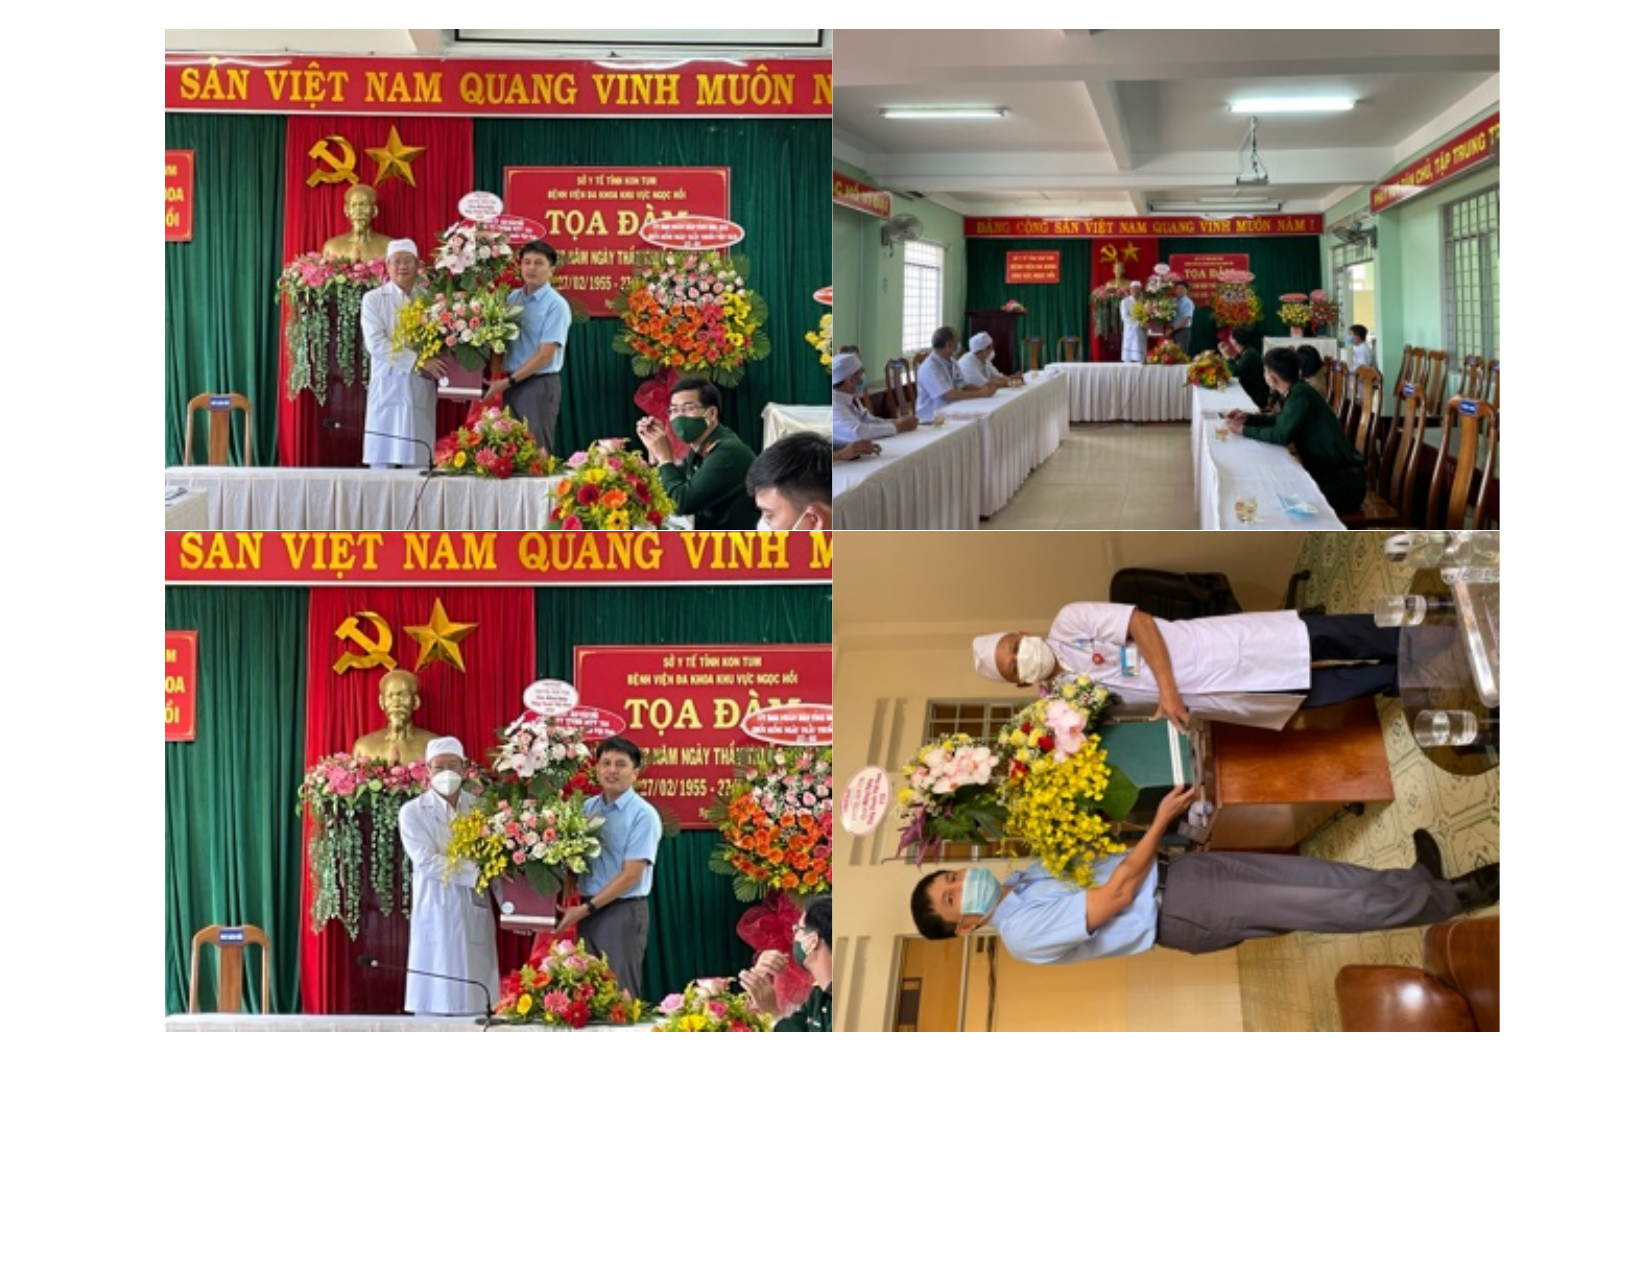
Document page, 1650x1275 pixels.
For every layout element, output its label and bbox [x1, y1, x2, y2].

picture [165, 29, 1500, 530]
picture [165, 531, 1500, 1032]
